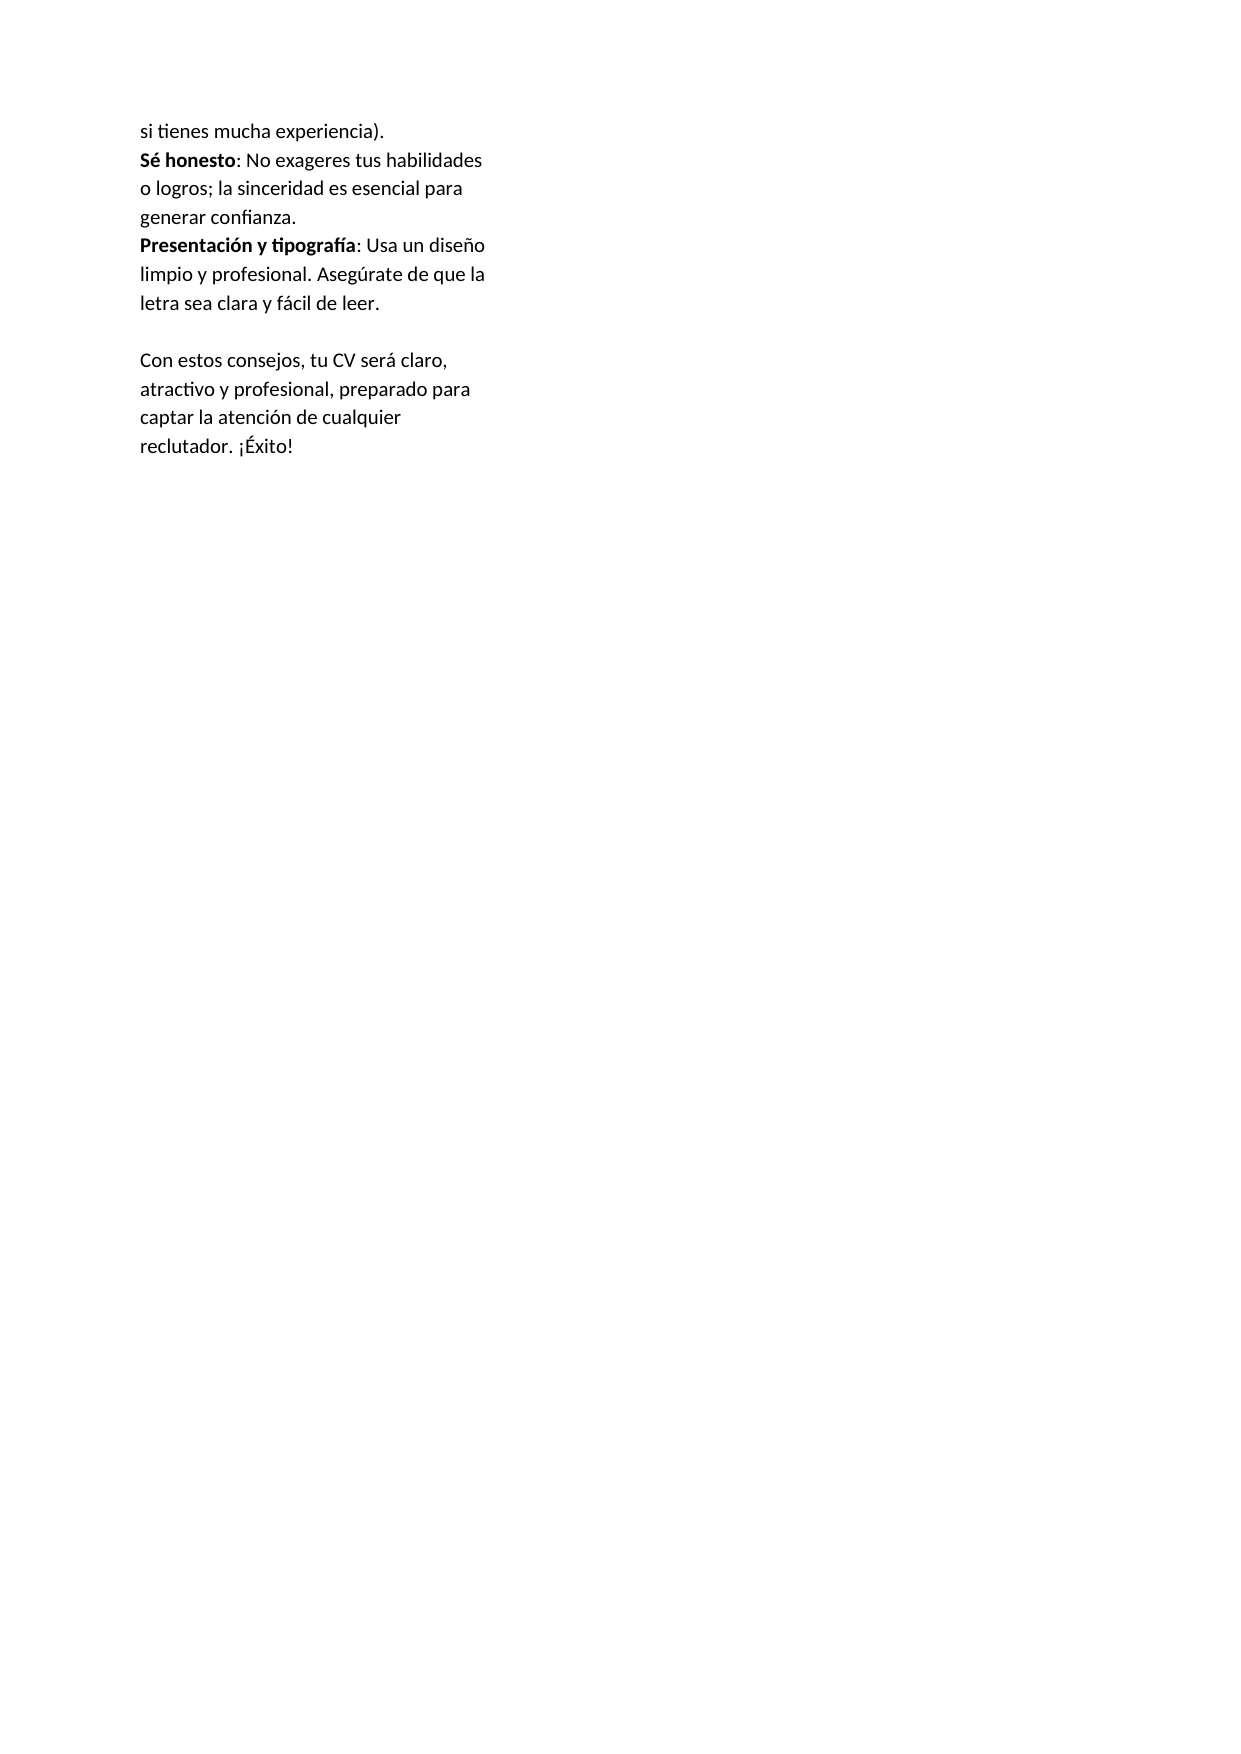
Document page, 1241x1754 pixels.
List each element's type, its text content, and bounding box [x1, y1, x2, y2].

text Sé honesto: No exageres tus habilidades o logros; la sinceridad es esencial para generar confianza. [140, 147, 493, 229]
text Con estos consejos, tu CV será claro, atractivo y profesional, preparado para captar la atención de cualquier reclutador. ¡Éxito! [140, 347, 493, 459]
text Presentación y tipografía: Usa un diseño limpio y profesional. Asegúrate de que la letra sea clara y fácil de leer. [140, 233, 493, 315]
text Menos, es más: Limita tu CV a una página (máximo dos si tienes mucha experiencia). [140, 118, 493, 143]
